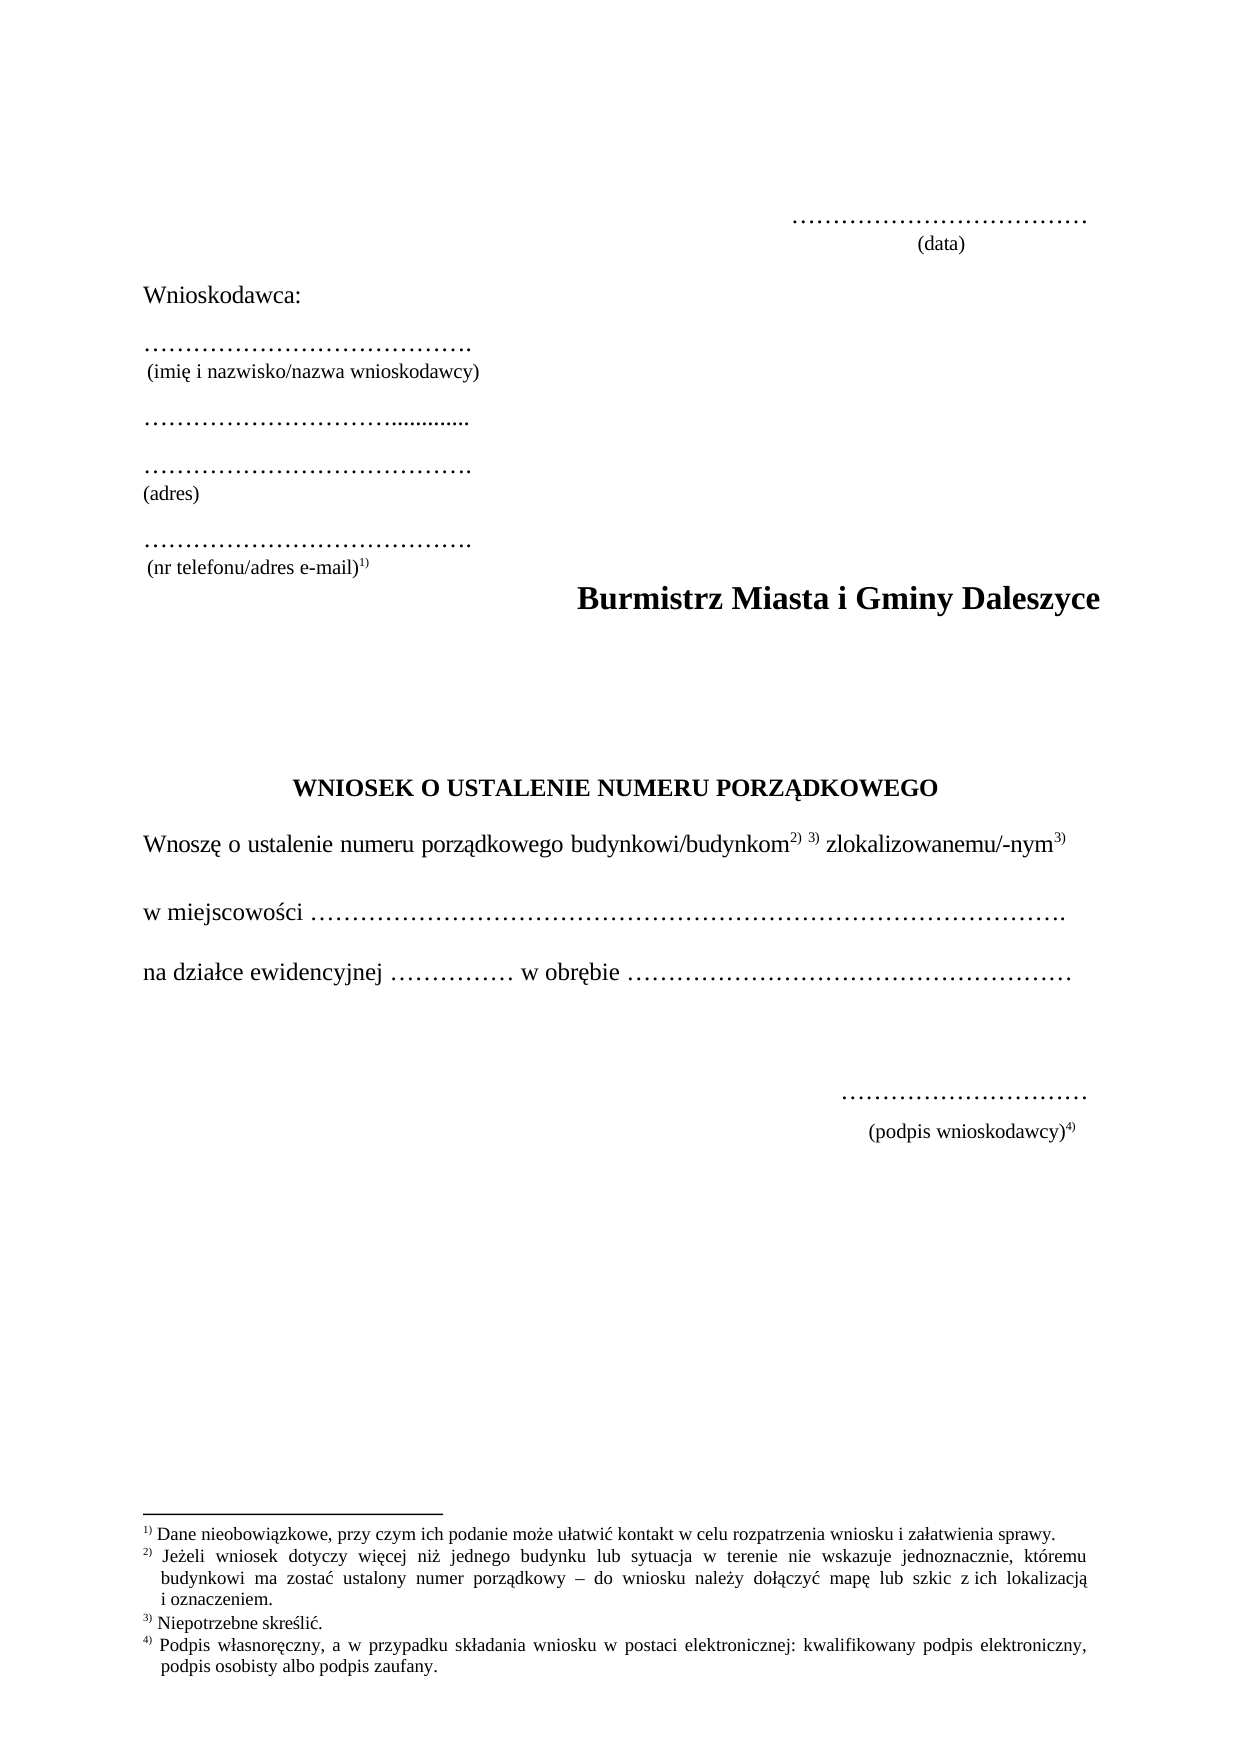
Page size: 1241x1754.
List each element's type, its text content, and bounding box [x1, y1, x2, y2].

subtitle (imię i nazwisko/nazwa wnioskodawcy) [131, 359, 1017, 383]
text …………………………............. [143, 402, 1101, 431]
subtitle Wnoszę o ustalenie numeru porządkowego budynkowi/budynkom2) 3) zlokalizowanemu/-nym3) [143, 829, 1101, 858]
text ……………………………… [131, 200, 1088, 229]
text …………………………………. (adres) [143, 450, 1101, 505]
text w miejscowości ………………………………………………………………………………. na działce ewidencyjnej …………… w obrębie ……………………………………………… [143, 897, 1099, 986]
text 3) Niepotrzebne skreślić. [143, 1612, 1101, 1633]
subtitle (podpis wnioskodawcy)4) [131, 1119, 1076, 1143]
text …………………………………. [143, 328, 1101, 357]
text (data) [131, 231, 965, 255]
text 2) Jeżeli wniosek dotyczy więcej niż jednego budynku lub sytuacja w terenie nie wskazuje jednoznacznie, któremu budynkowi ma zostać ustalony numer porządkowy – do wniosku należy dołączyć mapę lub szkic z ich lokalizacją i oznaczeniem. [143, 1545, 1088, 1610]
text 4) Podpis własnoręczny, a w przypadku składania wniosku w postaci elektronicznej: kwalifikowany podpis elektroniczny, podpis osobisty albo podpis zaufany. [143, 1634, 1088, 1677]
text Burmistrz Miasta i Gminy Daleszyce [131, 579, 1101, 617]
subtitle (nr telefonu/adres e-mail)1) [131, 554, 1101, 579]
subtitle Wnioskodawca: [143, 281, 1101, 309]
title WNIOSEK O USTALENIE NUMERU PORZĄDKOWEGO [131, 773, 1099, 802]
text ………………………… [131, 1076, 1088, 1105]
text …………………………………. [143, 524, 1101, 552]
text 1) Dane nieobowiązkowe, przy czym ich podanie może ułatwić kontakt w celu rozpatrzenia wniosku i załatwienia sprawy. [143, 1523, 1101, 1545]
